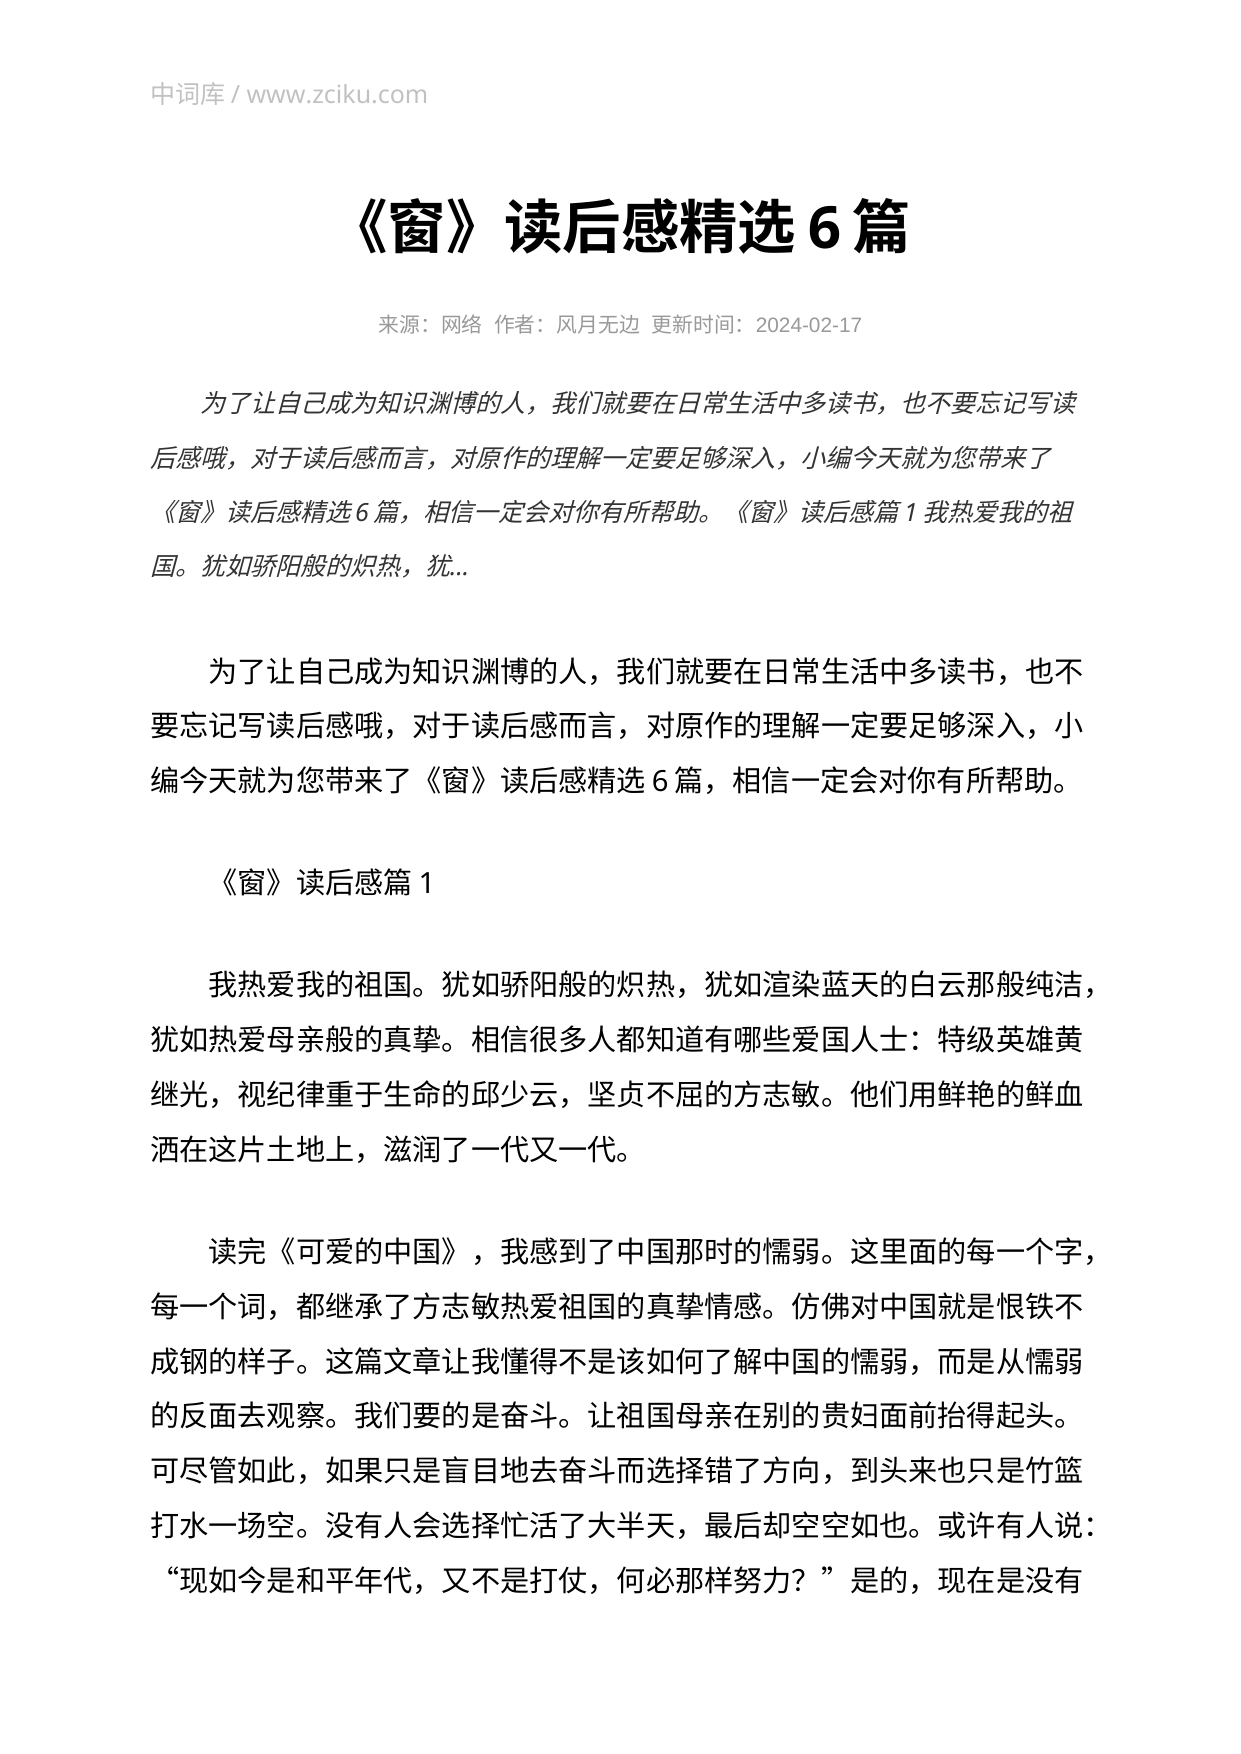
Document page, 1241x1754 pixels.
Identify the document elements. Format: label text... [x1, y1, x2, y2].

text 为了让自己成为知识渊博的人，我们就要在日常生活中多读书，也不要忘记写读后感哦，对于读后感而言，对原作的理解一定要足够深入，小编今天就为您带来了《窗》读后感精选6篇，相信一定会对你有所帮助。 [150, 648, 1090, 800]
text 来源：网络 作者：风月无边 更新时间：2024-02-17 [150, 313, 1090, 337]
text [150, 1228, 1090, 1600]
text 《窗》读后感篇1 [150, 860, 1090, 902]
text 为了让自己成为知识渊博的人，我们就要在日常生活中多读书，也不要忘记写读后感哦，对于读后感而言，对原作的理解一定要足够深入，小编今天就为您带来了《窗》读后感精选6篇，相信一定会对你有所帮助。《窗》读后感篇1我热爱我的祖国。犹如骄阳般的炽热，犹... [150, 384, 1090, 583]
subtitle 《窗》读后感精选6篇 [150, 181, 1090, 266]
text 我热爱我的祖国。犹如骄阳般的炽热，犹如渲染蓝天的白云那般纯洁，犹如热爱母亲般的真挚。相信很多人都知道有哪些爱国人士：特级英雄黄继光，视纪律重于生命的邱少云，坚贞不屈的方志敏。他们用鲜艳的鲜血洒在这片土地上，滋润了一代又一代。 [150, 962, 1090, 1169]
